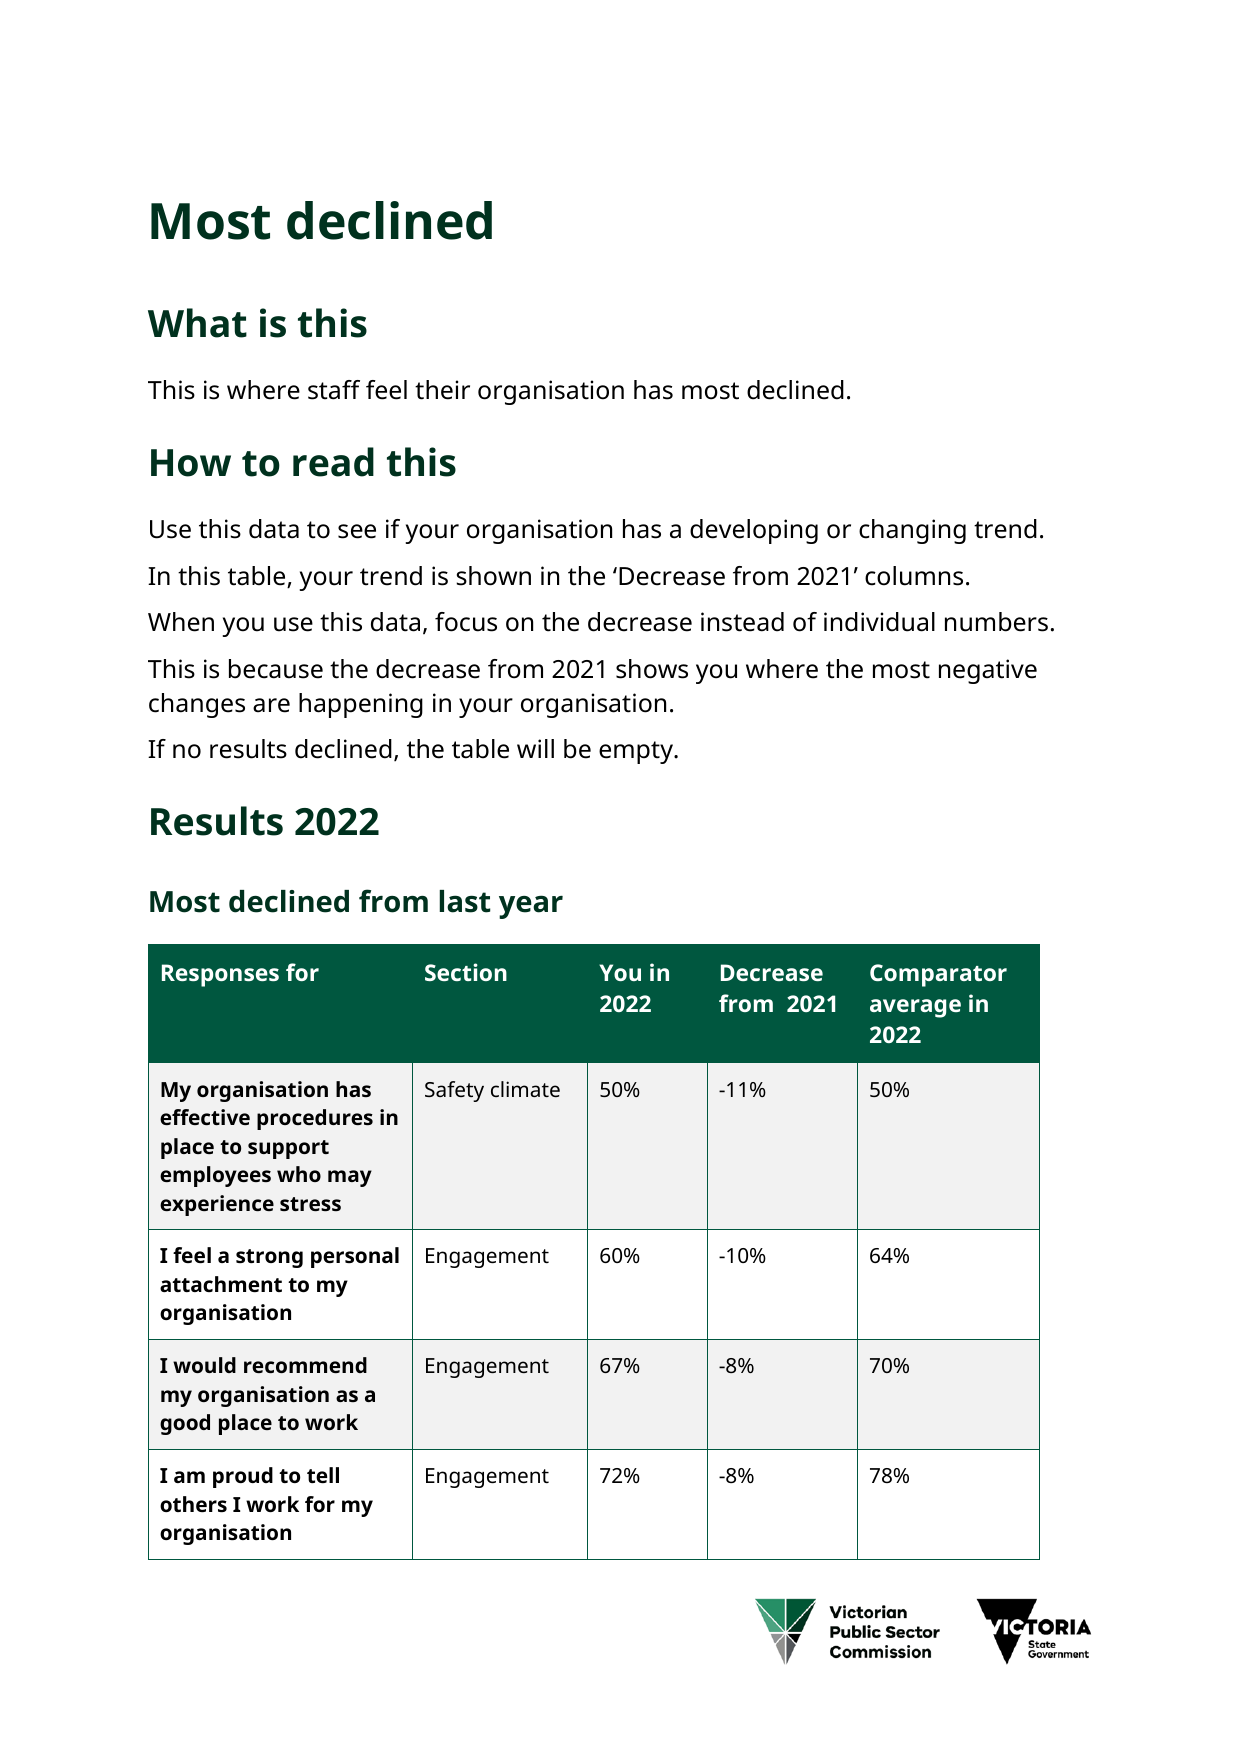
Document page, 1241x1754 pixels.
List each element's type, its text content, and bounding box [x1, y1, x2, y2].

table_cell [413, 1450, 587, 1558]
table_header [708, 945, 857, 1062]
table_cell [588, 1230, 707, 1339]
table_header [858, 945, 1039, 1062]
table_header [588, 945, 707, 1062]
text In this table, your trend is shown in the ‘Decrease from 2021’ columns. [148, 558, 1092, 592]
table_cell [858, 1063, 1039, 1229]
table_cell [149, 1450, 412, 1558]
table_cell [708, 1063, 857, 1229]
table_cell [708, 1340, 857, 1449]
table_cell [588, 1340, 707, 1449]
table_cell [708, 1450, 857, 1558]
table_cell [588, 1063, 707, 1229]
text This is where staff feel their organisation has most declined. [148, 373, 1092, 407]
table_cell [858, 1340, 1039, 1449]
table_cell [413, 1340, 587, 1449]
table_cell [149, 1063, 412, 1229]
text Use this data to see if your organisation has a developing or changing trend. [148, 512, 1092, 546]
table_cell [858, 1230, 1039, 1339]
text If no results declined, the table will be empty. [148, 732, 1092, 766]
subtitle Results 2022 [148, 795, 1092, 846]
picture [754, 1598, 1093, 1666]
text This is because the decrease from 2021 shows you where the most negative changes are happening in your organisation. [148, 651, 1092, 719]
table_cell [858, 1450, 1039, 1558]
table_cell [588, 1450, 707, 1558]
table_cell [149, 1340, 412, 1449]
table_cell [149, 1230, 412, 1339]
subtitle Most declined from last year [148, 881, 1092, 921]
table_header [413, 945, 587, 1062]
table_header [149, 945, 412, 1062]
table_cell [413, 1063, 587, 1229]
subtitle How to read this [148, 436, 1092, 487]
text When you use this data, focus on the decrease instead of individual numbers. [148, 605, 1092, 639]
subtitle Most declined [148, 186, 1092, 254]
subtitle What is this [148, 297, 1092, 348]
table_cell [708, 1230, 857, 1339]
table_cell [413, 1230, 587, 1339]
